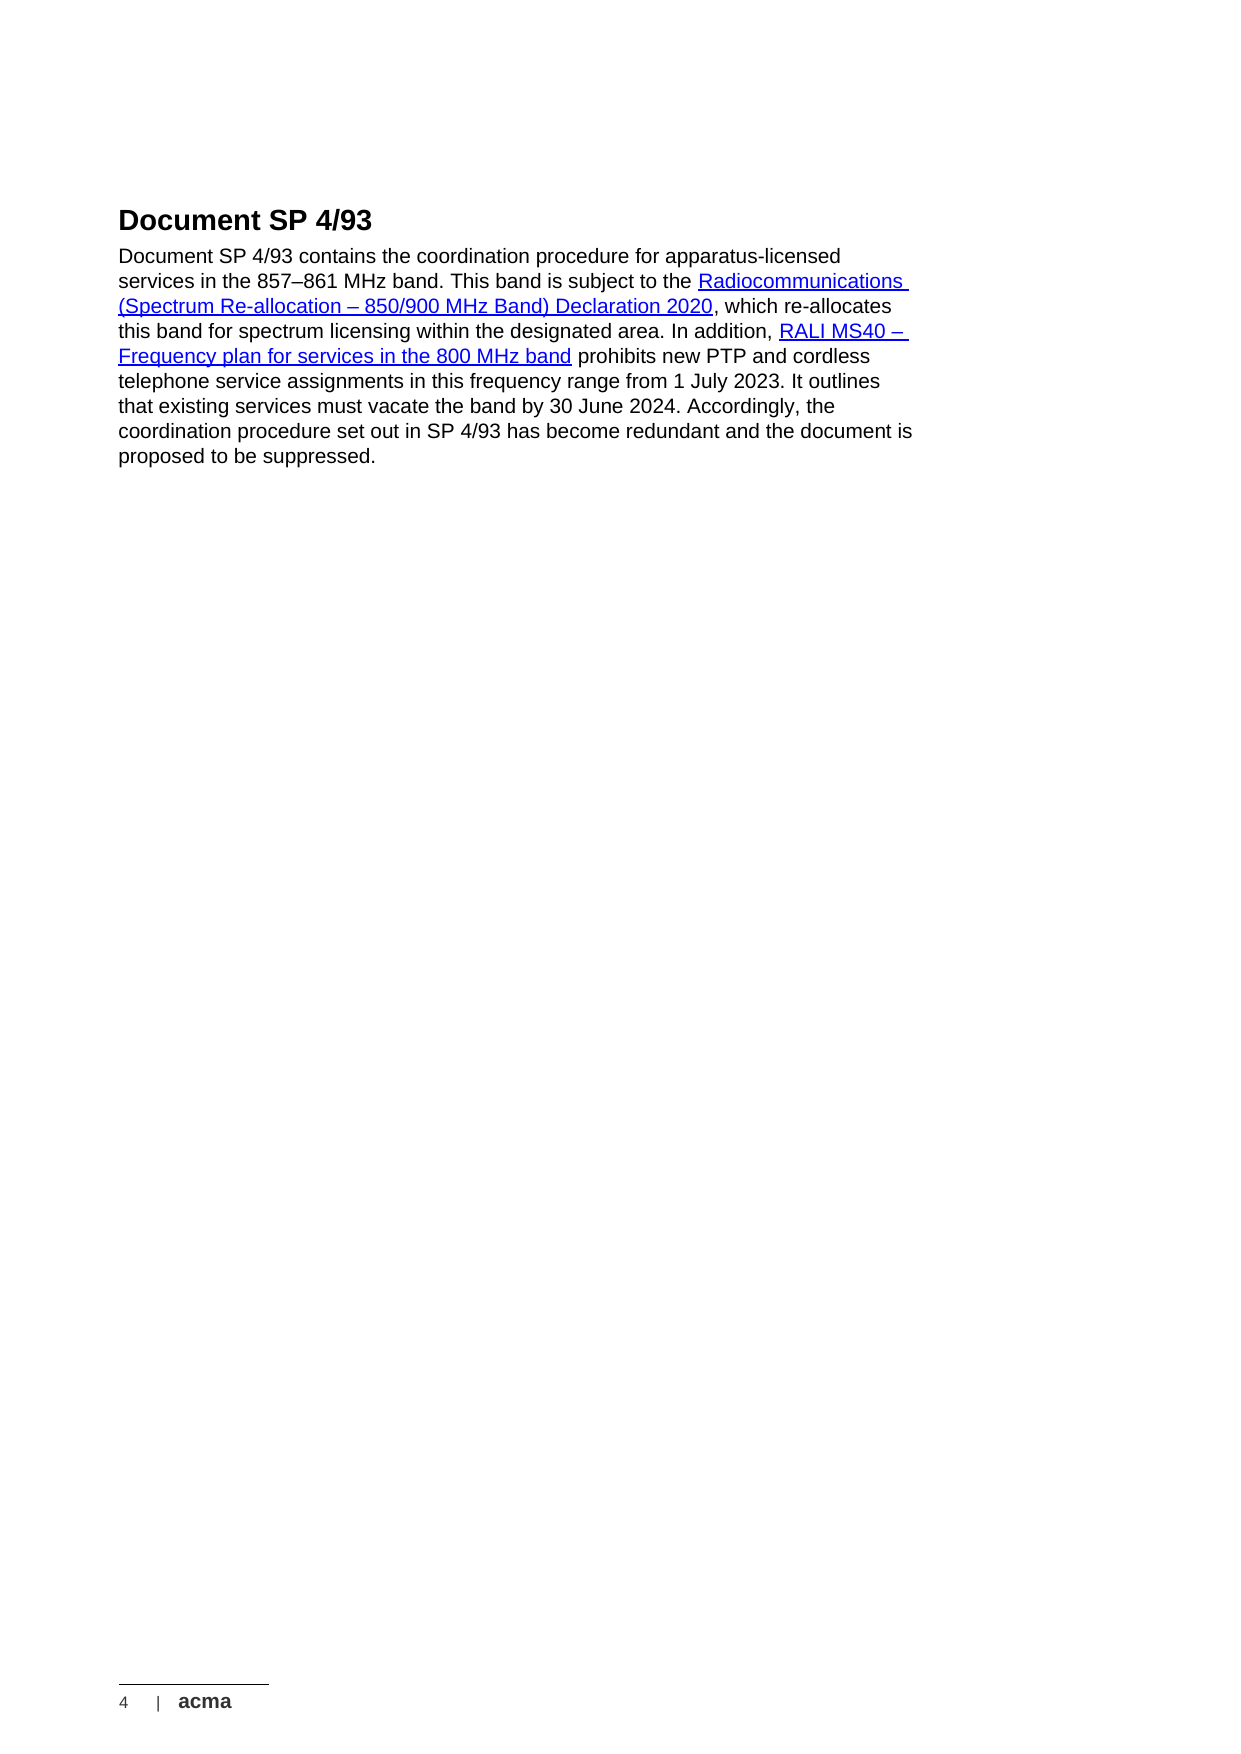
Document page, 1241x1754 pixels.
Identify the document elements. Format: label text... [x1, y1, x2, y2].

subtitle Document SP 4/93 [118, 203, 917, 236]
text Document SP 4/93 contains the coordination procedure for apparatus-licensed services in the 857–861 MHz band. This band is subject to the Radiocommunications (Spectrum Re-allocation – 850/900 MHz Band) Declaration 2020, which re-allocates this band for spectrum licensing within the designated area. In addition, RALI MS40 – Frequency plan for services in the 800 MHz band prohibits new PTP and cordless telephone service assignments in this frequency range from 1 July 2023. It outlines that existing services must vacate the band by 30 June 2024. Accordingly, the coordination procedure set out in SP 4/93 has become redundant and the document is proposed to be suppressed. [118, 242, 917, 467]
